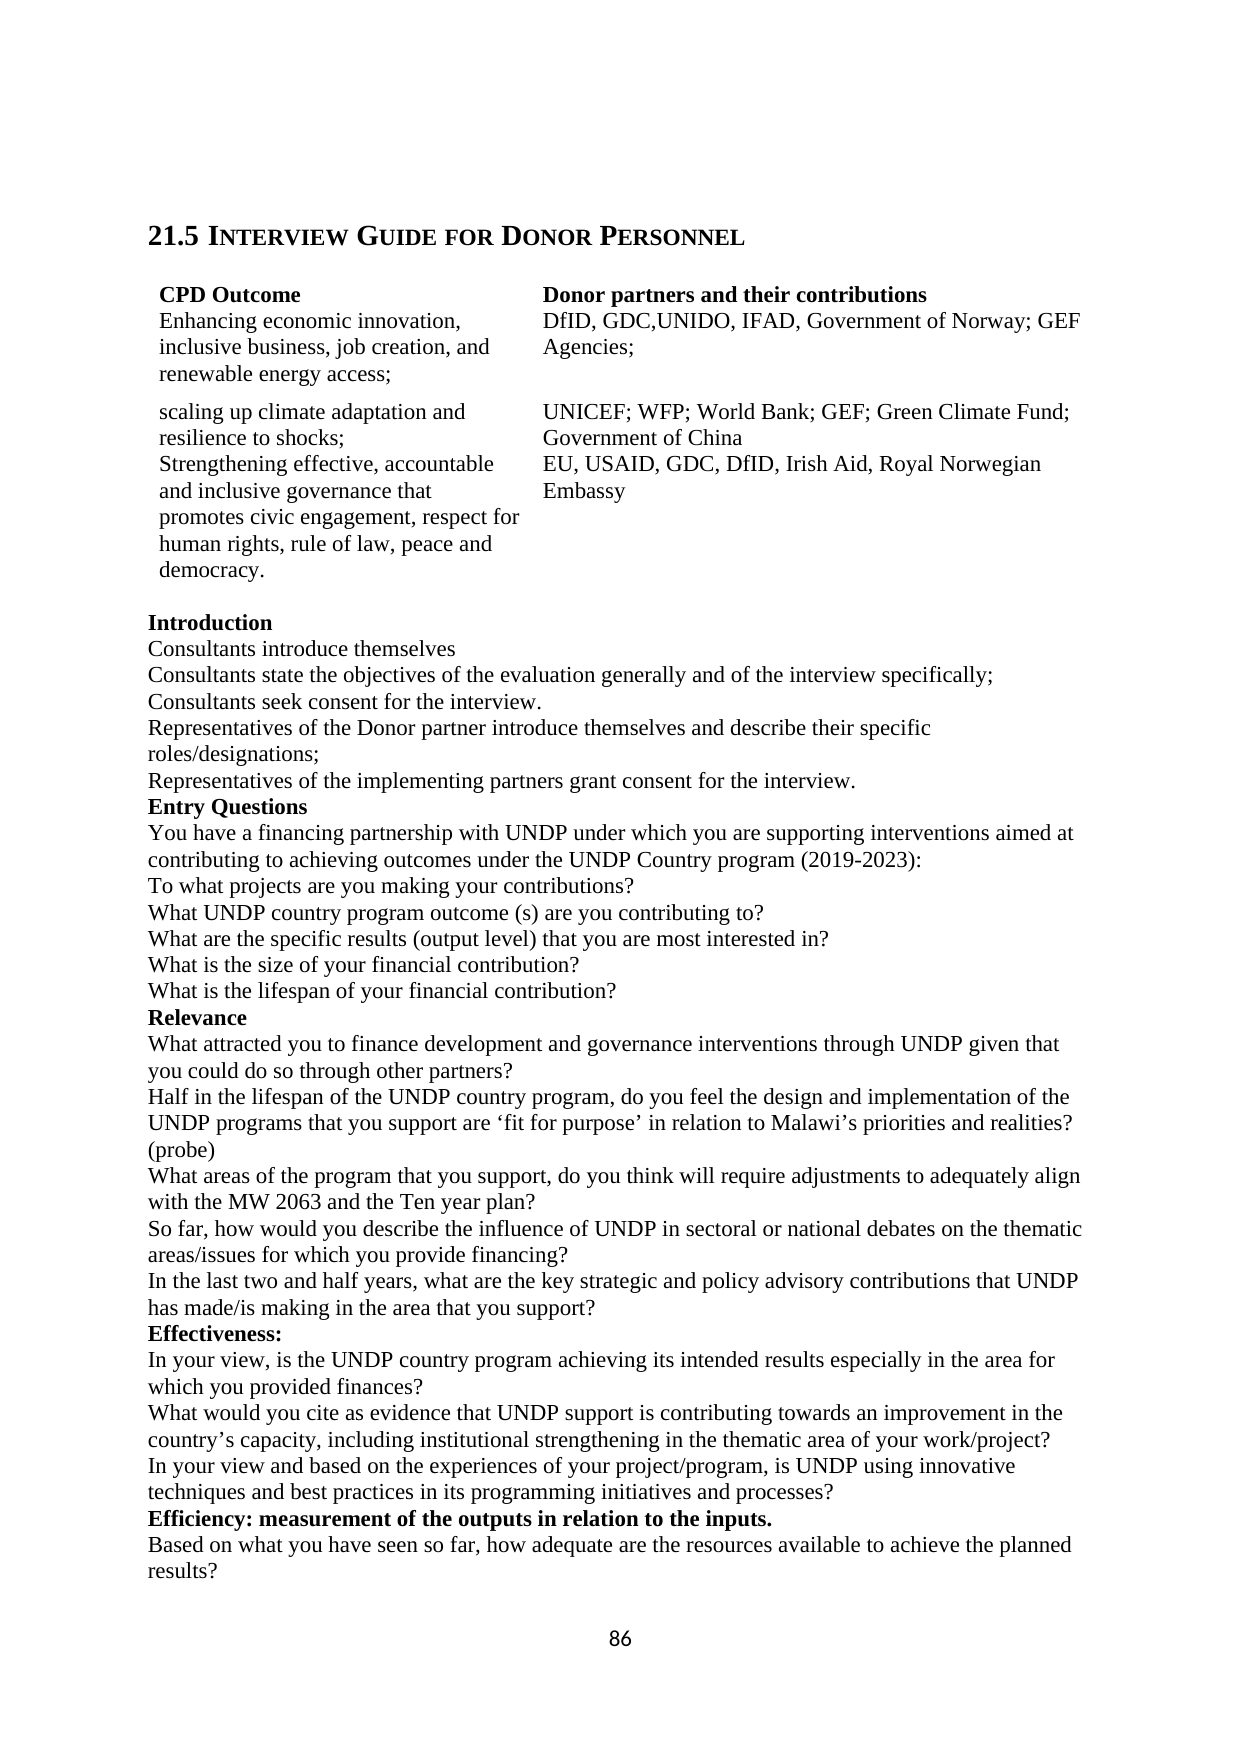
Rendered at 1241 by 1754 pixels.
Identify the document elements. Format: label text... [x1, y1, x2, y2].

text Representatives of the implementing partners grant consent for the interview. [148, 767, 1092, 793]
text What UNDP country program outcome (s) are you contributing to? [148, 898, 1092, 925]
text What is the size of your financial contribution? [148, 951, 1092, 978]
subtitle Interview Guide for Donor Personnel [148, 218, 1092, 252]
text To what projects are you making your contributions? [148, 872, 1092, 898]
text You have a financing partnership with UNDP under which you are supporting interventions aimed at contributing to achieving outcomes under the UNDP Country program (2019-2023): [148, 819, 1092, 872]
text What would you cite as evidence that UNDP support is contributing towards an improvement in the country’s capacity, including institutional strengthening in the thematic area of your work/project? [148, 1399, 1092, 1452]
table_cell UNICEF; WFP; World Bank; GEF; Green Climate Fund; Government of China [531, 398, 1122, 451]
text Consultants introduce themselves [148, 635, 1092, 661]
text Effectiveness: [148, 1320, 1092, 1347]
table_header CPD Outcome [148, 281, 531, 307]
text In the last two and half years, what are the key strategic and policy advisory contributions that UNDP has made/is making in the area that you support? [148, 1267, 1092, 1320]
table_cell scaling up climate adaptation and resilience to shocks; [148, 398, 531, 451]
table_cell Strengthening effective, accountable and inclusive governance that promotes civic engagement, respect for human rights, rule of law, peace and democracy. [148, 451, 531, 582]
text What are the specific results (output level) that you are most interested in? [148, 925, 1092, 951]
table_header Donor partners and their contributions [531, 281, 1122, 307]
text Based on what you have seen so far, how adequate are the resources available to achieve the planned results? [148, 1531, 1092, 1584]
table_cell Enhancing economic innovation, inclusive business, job creation, and renewable energy access; [148, 307, 531, 398]
text Relevance [148, 1004, 1092, 1030]
text So far, how would you describe the influence of UNDP in sectoral or national debates on the thematic areas/issues for which you provide financing? [148, 1215, 1092, 1267]
text In your view, is the UNDP country program achieving its intended results especially in the area for which you provided finances? [148, 1347, 1092, 1399]
text Introduction [148, 609, 1092, 635]
text Half in the lifespan of the UNDP country program, do you feel the design and implementation of the UNDP programs that you support are ‘fit for purpose’ in relation to Malawi’s priorities and realities? (probe) [148, 1083, 1092, 1162]
text Efficiency: measurement of the outputs in relation to the inputs. [148, 1505, 1092, 1531]
table_cell EU, USAID, GDC, DfID, Irish Aid, Royal Norwegian Embassy [531, 451, 1122, 582]
text Consultants state the objectives of the evaluation generally and of the interview specifically; [148, 661, 1092, 688]
text What areas of the program that you support, do you think will require adjustments to adequately align with the MW 2063 and the Ten year plan? [148, 1162, 1092, 1215]
table_cell DfID, GDC,UNIDO, IFAD, Government of Norway; GEF Agencies; [531, 307, 1122, 398]
text Representatives of the Donor partner introduce themselves and describe their specific roles/designations; [148, 714, 1092, 767]
text Entry Questions [148, 793, 1092, 819]
text Consultants seek consent for the interview. [148, 688, 1092, 714]
text What is the lifespan of your financial contribution? [148, 978, 1092, 1004]
text In your view and based on the experiences of your project/program, is UNDP using innovative techniques and best practices in its programming initiatives and processes? [148, 1452, 1092, 1505]
text What attracted you to finance development and governance interventions through UNDP given that you could do so through other partners? [148, 1030, 1092, 1083]
